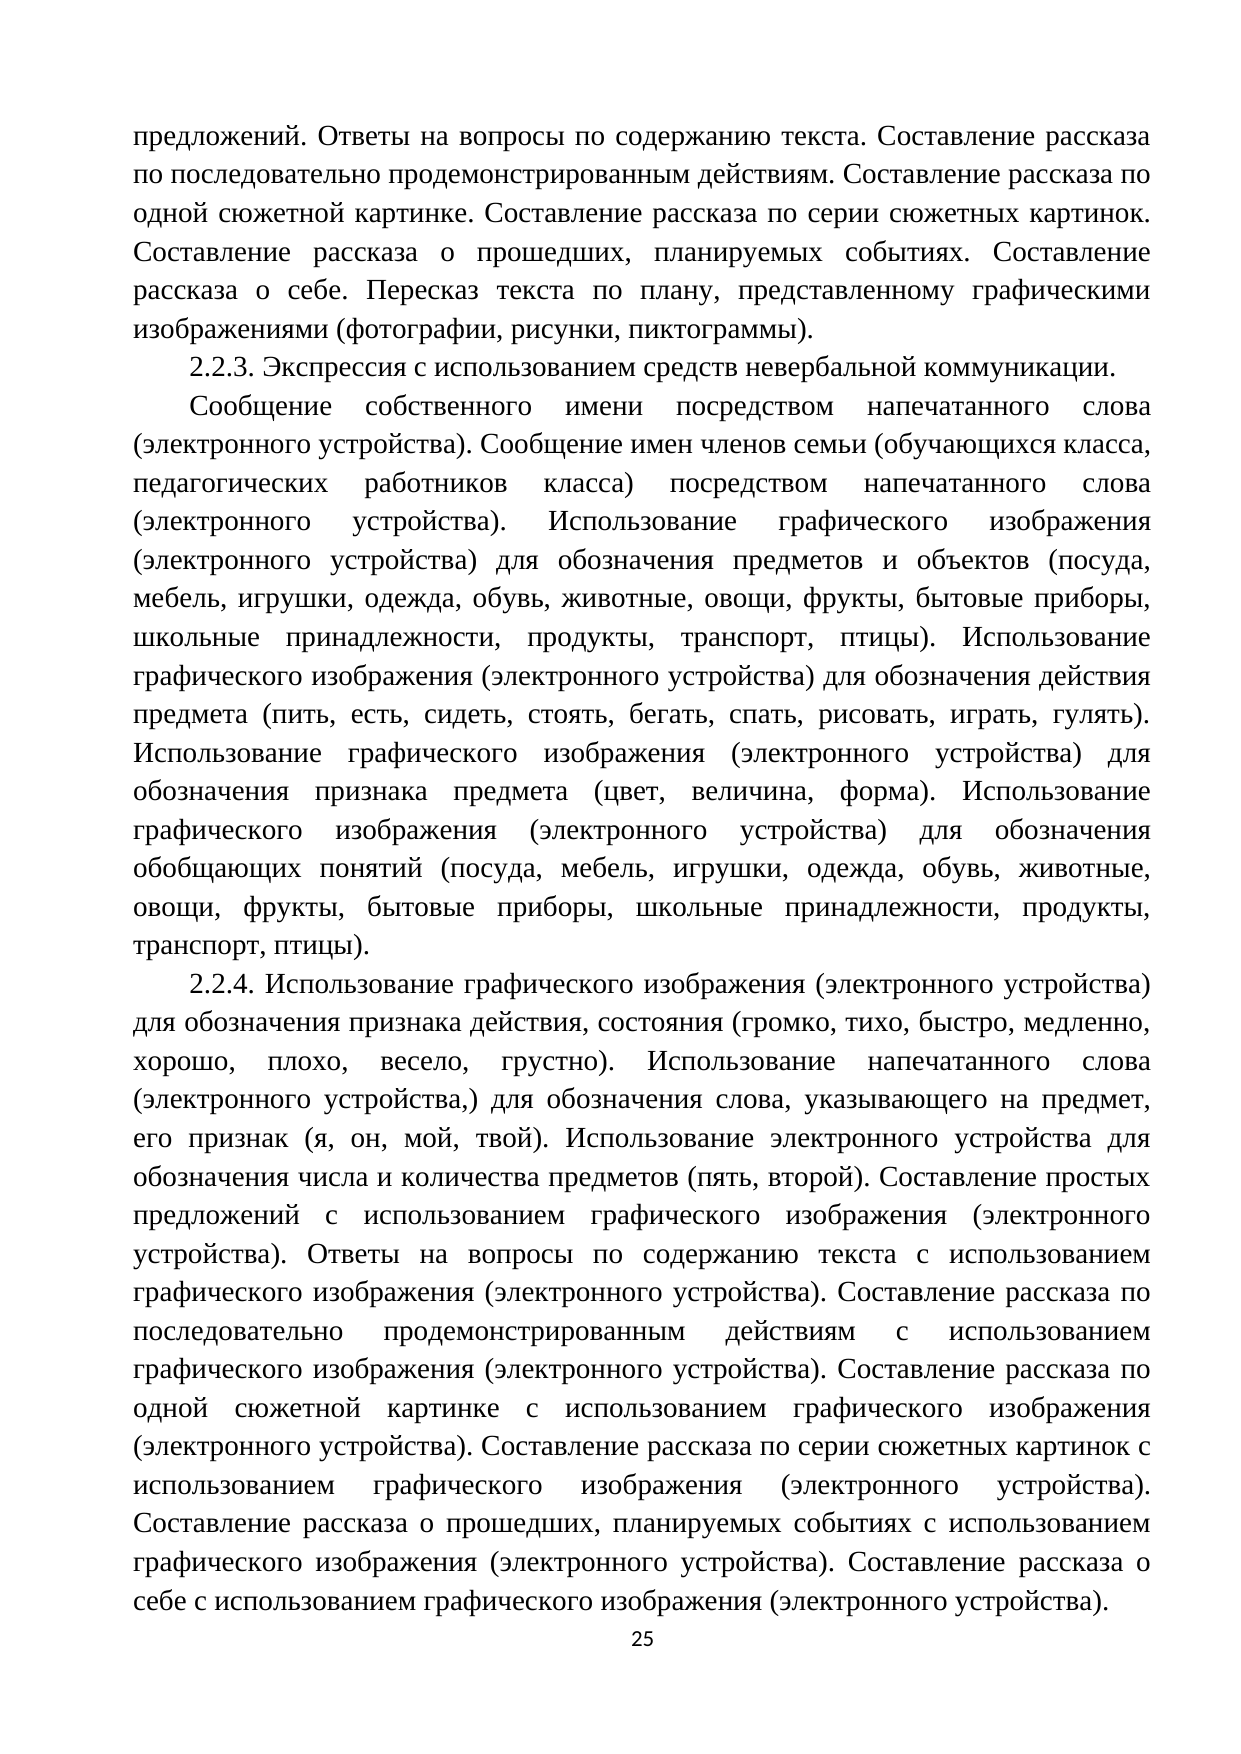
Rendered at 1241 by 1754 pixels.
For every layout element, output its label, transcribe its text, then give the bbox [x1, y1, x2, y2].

text Сообщение собственного имени посредством напечатанного слова (электронного устройства). Сообщение имен членов семьи (обучающихся класса, педагогических работников класса) посредством напечатанного слова (электронного устройства). Использование графического изображения (электронного устройства) для обозначения предметов и объектов (посуда, мебель, игрушки, одежда, обувь, животные, овощи, фрукты, бытовые приборы, школьные принадлежности, продукты, транспорт, птицы). Использование графического изображения (электронного устройства) для обозначения действия предмета (пить, есть, сидеть, стоять, бегать, спать, рисовать, играть, гулять). Использование графического изображения (электронного устройства) для обозначения признака предмета (цвет, величина, форма). Использование графического изображения (электронного устройства) для обозначения обобщающих понятий (посуда, мебель, игрушки, одежда, обувь, животные, овощи, фрукты, бытовые приборы, школьные принадлежности, продукты, транспорт, птицы). [133, 388, 1152, 961]
text 2.2.4. Использование графического изображения (электронного устройства) для обозначения признака действия, состояния (громко, тихо, быстро, медленно, хорошо, плохо, весело, грустно). Использование напечатанного слова (электронного устройства,) для обозначения слова, указывающего на предмет, его признак (я, он, мой, твой). Использование электронного устройства для обозначения числа и количества предметов (пять, второй). Составление простых предложений с использованием графического изображения (электронного устройства). Ответы на вопросы по содержанию текста с использованием графического изображения (электронного устройства). Составление рассказа по последовательно продемонстрированным действиям с использованием графического изображения (электронного устройства). Составление рассказа по одной сюжетной картинке с использованием графического изображения (электронного устройства). Составление рассказа по серии сюжетных картинок с использованием графического изображения (электронного устройства). Составление рассказа о прошедших, планируемых событиях с использованием графического изображения (электронного устройства). Составление рассказа о себе с использованием графического изображения (электронного устройства). [133, 966, 1152, 1616]
text 2.2.3. Экспрессия с использованием средств невербальной коммуникации. [133, 349, 1152, 383]
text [133, 118, 1152, 344]
